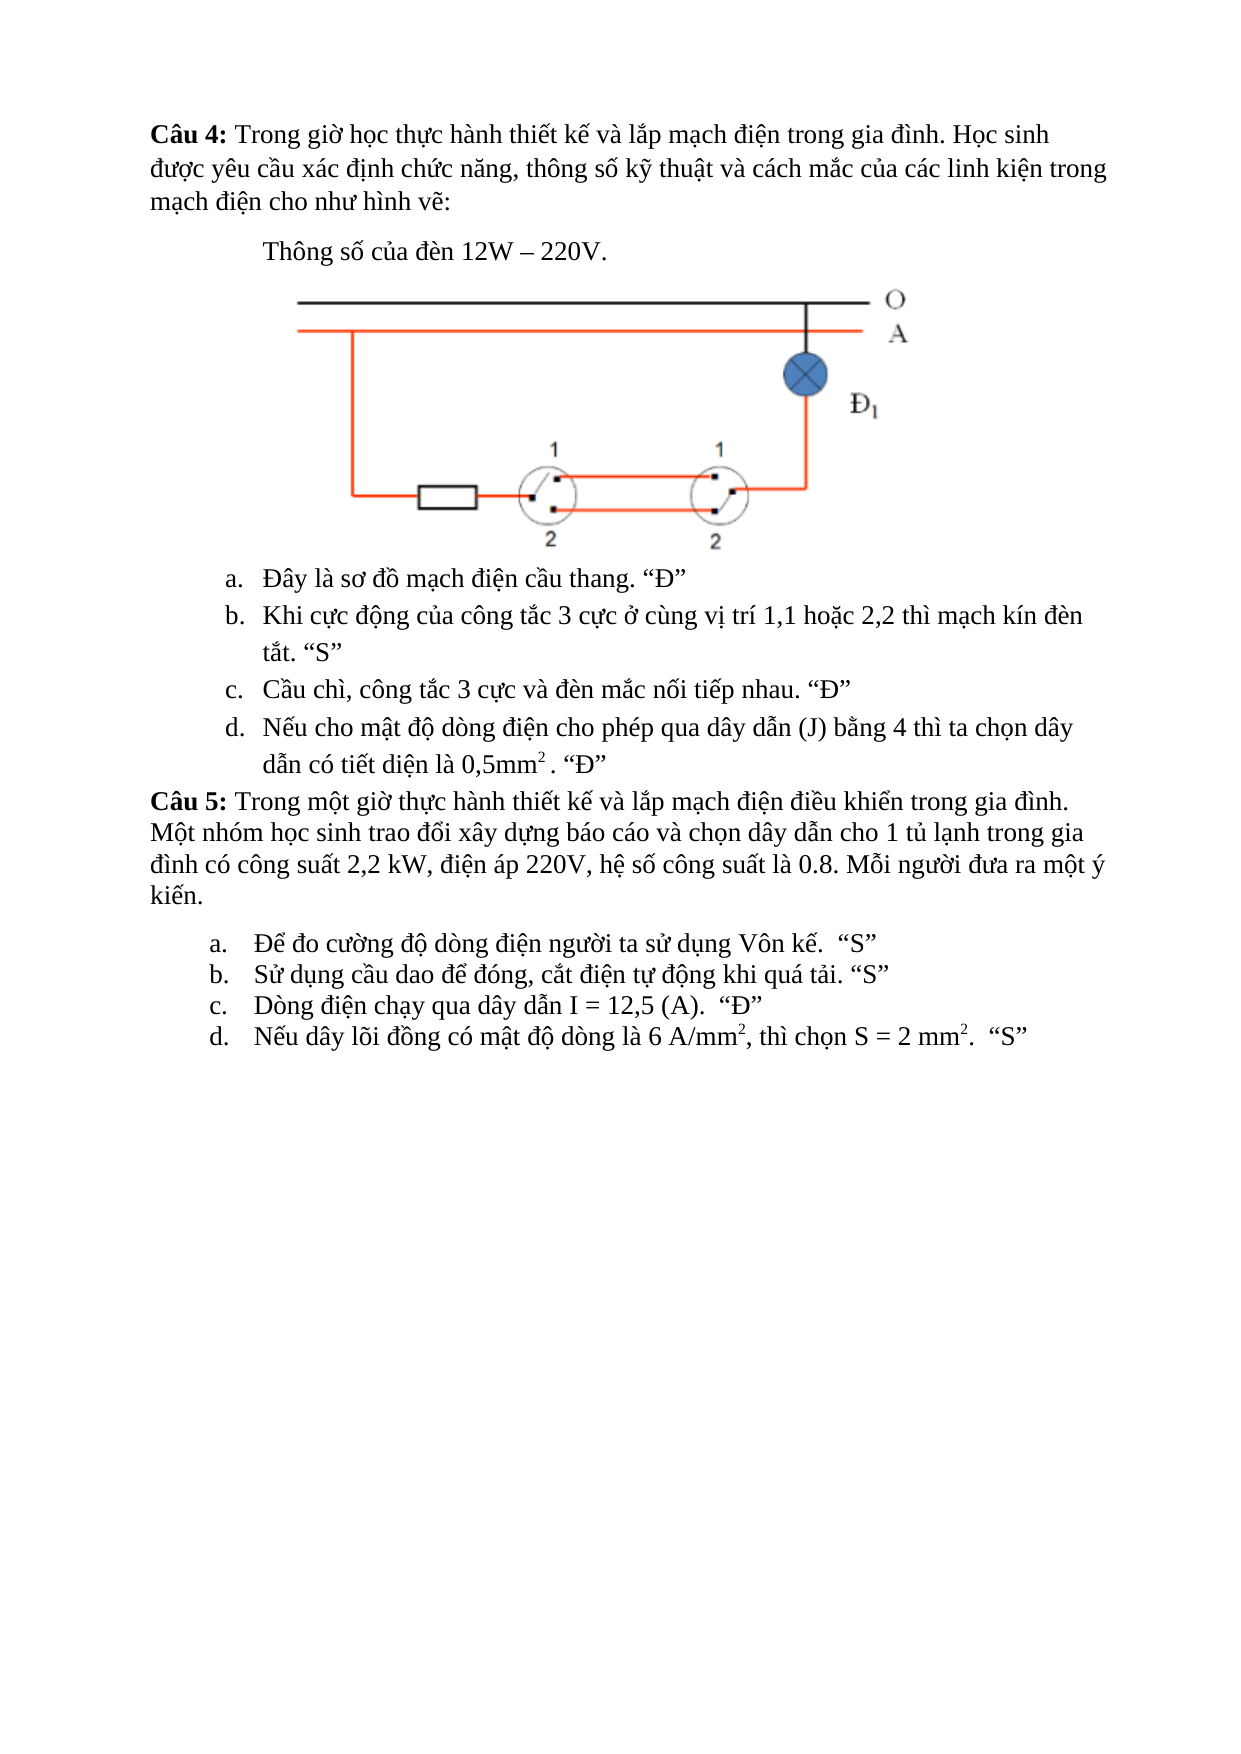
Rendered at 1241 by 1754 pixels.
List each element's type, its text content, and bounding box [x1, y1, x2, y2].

list Dòng điện chạy qua dây dẫn I = 12,5 (A). “Đ” [209, 989, 1107, 1020]
text Câu 4: Trong giờ học thực hành thiết kế và lắp mạch điện trong gia đình. Học sinh được yêu cầu xác định chức năng, thông số kỹ thuật và cách mắc của các linh kiện trong mạch điện cho như hình vẽ: [150, 118, 1107, 216]
picture [262, 272, 926, 556]
list Để đo cường độ dòng điện người ta sử dụng Vôn kế. “S” [209, 927, 1107, 958]
list Thông số của đèn 12W – 220V. [262, 235, 1107, 267]
list Khi cực động của công tắc 3 cực ở cùng vị trí 1,1 hoặc 2,2 thì mạch kín đèn tắt. “S” [225, 599, 1107, 667]
list Đây là sơ đồ mạch điện cầu thang. “Đ” [225, 562, 1107, 593]
list Cầu chì, công tắc 3 cực và đèn mắc nối tiếp nhau. “Đ” [225, 673, 1107, 705]
list Nếu cho mật độ dòng điện cho phép qua dây dẫn (J) bằng 4 thì ta chọn dây dẫn có tiết diện là 0,5mm2 . “Đ” [225, 711, 1107, 779]
list Sử dụng cầu dao để đóng, cắt điện tự động khi quá tải. “S” [209, 958, 1107, 989]
text Câu 5: Trong một giờ thực hành thiết kế và lắp mạch điện điều khiển trong gia đình. Một nhóm học sinh trao đổi xây dựng báo cáo và chọn dây dẫn cho 1 tủ lạnh trong gia đình có công suất 2,2 kW, điện áp 220V, hệ số công suất là 0.8. Mỗi người đưa ra một ý kiến. [150, 785, 1107, 910]
list Nếu dây lõi đồng có mật độ dòng là 6 A/mm2, thì chọn S = 2 mm2. “S” [209, 1020, 1107, 1051]
